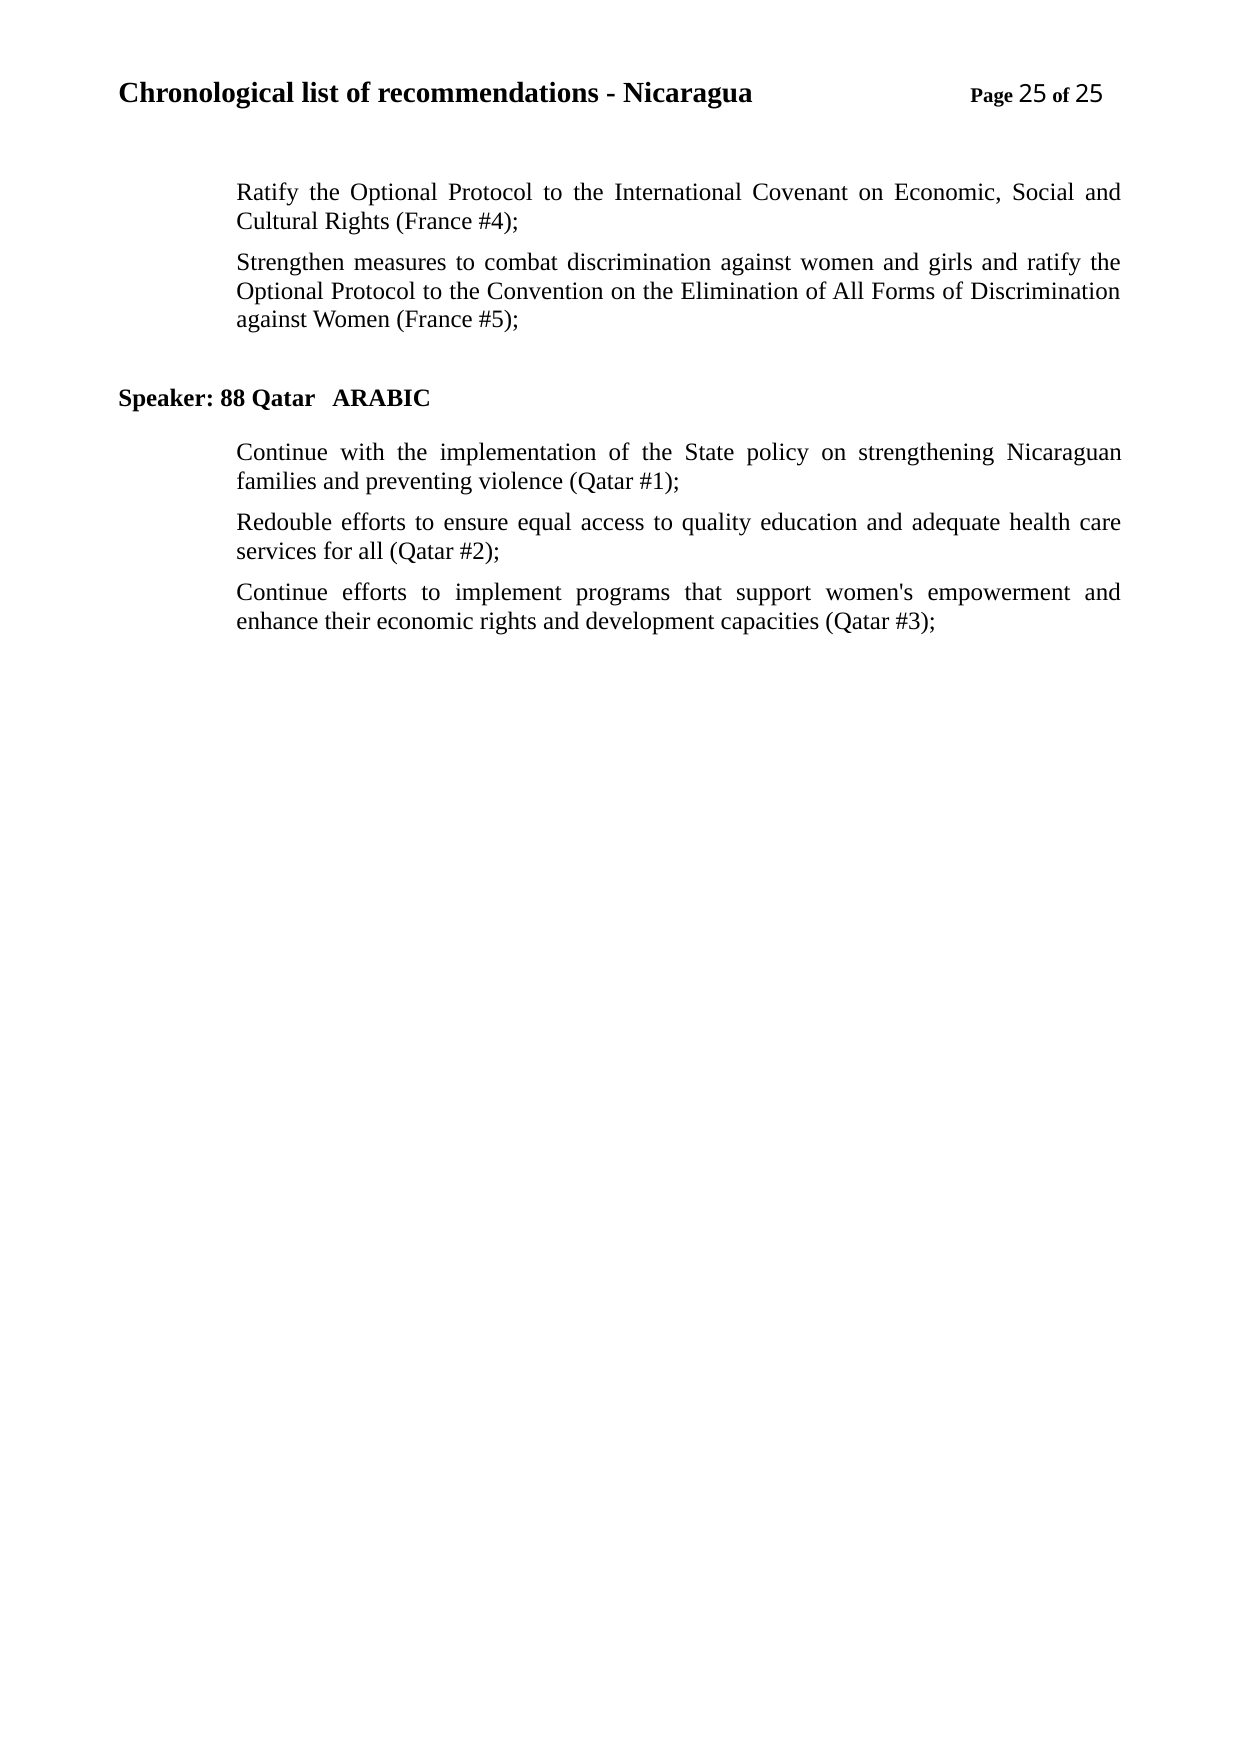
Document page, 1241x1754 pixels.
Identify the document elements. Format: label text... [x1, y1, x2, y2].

text Speaker: 88 Qatar ARABIC [118, 383, 1122, 412]
text Continue with the implementation of the State policy on strengthening Nicaraguan families and preventing violence (Qatar #1); [236, 437, 1122, 494]
text Ratify the Optional Protocol to the International Covenant on Economic, Social and Cultural Rights (France #4); [236, 177, 1122, 234]
text Strengthen measures to combat discrimination against women and girls and ratify the Optional Protocol to the Convention on the Elimination of All Forms of Discrimination against Women (France #5); [236, 247, 1122, 333]
text Redouble efforts to ensure equal access to quality education and adequate health care services for all (Qatar #2); [236, 507, 1122, 564]
text Continue efforts to implement programs that support women's empowerment and enhance their economic rights and development capacities (Qatar #3); [236, 577, 1122, 634]
